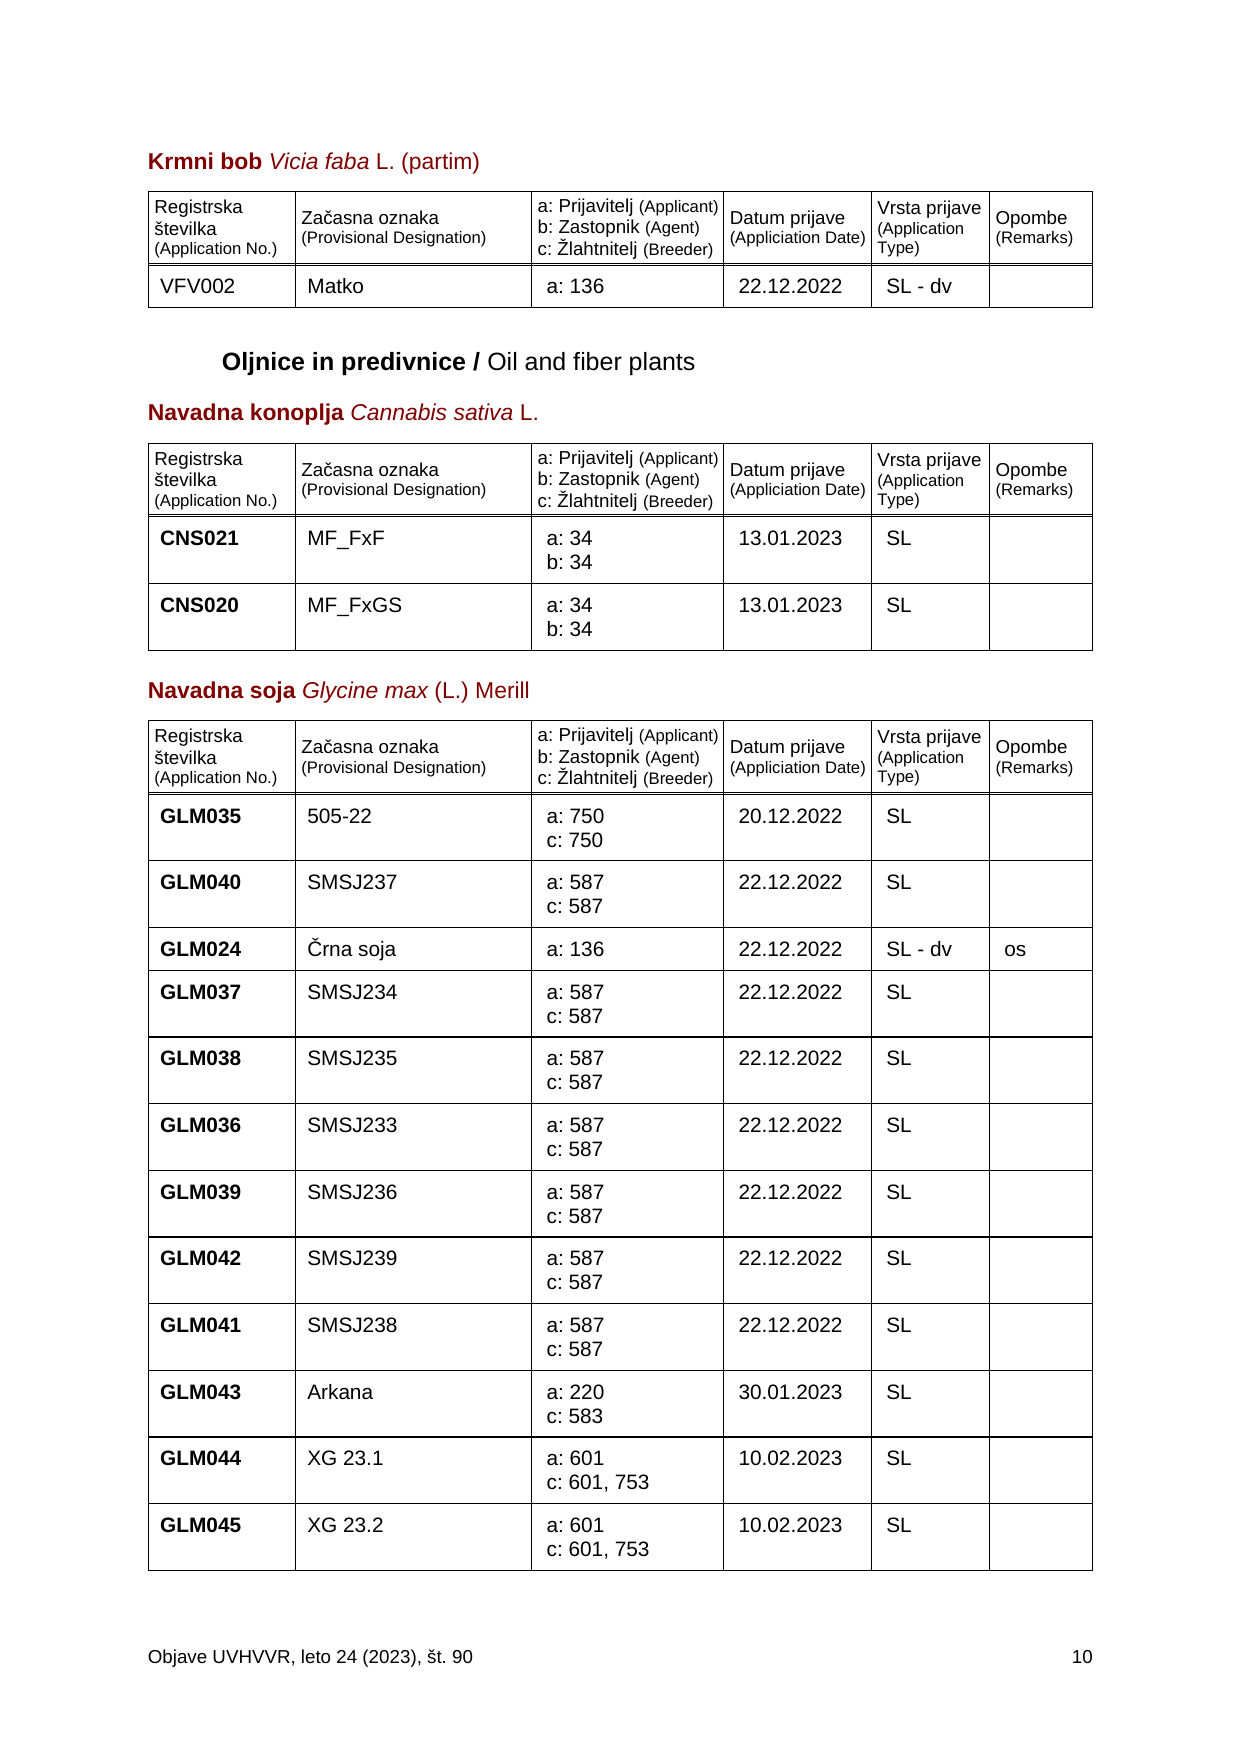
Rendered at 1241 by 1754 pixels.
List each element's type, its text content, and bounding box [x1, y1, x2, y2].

table_cell MF_FxGS [296, 584, 531, 649]
table_cell [990, 1238, 1092, 1303]
table_cell [990, 1104, 1092, 1170]
table_cell 22.12.2022 [724, 971, 871, 1036]
table_cell a: 587 c: 587 [532, 861, 723, 927]
table_cell [990, 971, 1092, 1036]
table_cell GLM041 [149, 1304, 295, 1370]
table_cell [990, 517, 1092, 583]
table_cell [990, 1171, 1092, 1236]
table_header Začasna oznaka (Provisional Designation) [296, 444, 531, 514]
table_cell SL [872, 1438, 989, 1503]
table_cell 22.12.2022 [724, 266, 871, 307]
table_cell a: 601 c: 601, 753 [532, 1504, 723, 1570]
table_cell SL [872, 971, 989, 1036]
table_cell 22.12.2022 [724, 1038, 871, 1103]
table_header Datum prijave (Appliciation Date) [724, 444, 871, 514]
table_cell a: 601 c: 601, 753 [532, 1438, 723, 1503]
table_header Vrsta prijave (Application Type) [872, 192, 989, 262]
table_header Datum prijave (Appliciation Date) [724, 192, 871, 262]
table_cell GLM043 [149, 1371, 295, 1436]
table_cell 30.01.2023 [724, 1371, 871, 1436]
table_cell SL [872, 861, 989, 927]
table_cell [990, 795, 1092, 860]
table_header a: Prijavitelj (Applicant) b: Zastopnik (Agent) c: Žlahtnitelj (Breeder) [532, 444, 723, 514]
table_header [532, 192, 723, 262]
table_cell a: 136 [532, 266, 723, 307]
table_cell 13.01.2023 [724, 584, 871, 649]
table_cell 22.12.2022 [724, 1304, 871, 1370]
table_cell SMSJ236 [296, 1171, 531, 1236]
table_header Opombe (Remarks) [990, 192, 1092, 262]
table_header a: Prijavitelj (Applicant) b: Zastopnik (Agent) c: Žlahtnitelj (Breeder) [532, 721, 723, 792]
table_cell a: 587 c: 587 [532, 1238, 723, 1303]
table_cell SMSJ237 [296, 861, 531, 927]
table_cell SL [872, 517, 989, 583]
table_cell a: 34 b: 34 [532, 517, 723, 583]
table_cell a: 587 c: 587 [532, 1304, 723, 1370]
table_cell CNS021 [149, 517, 295, 583]
table_cell SL [872, 1304, 989, 1370]
table_cell [990, 1504, 1092, 1570]
table_cell a: 220 c: 583 [532, 1371, 723, 1436]
table_header Vrsta prijave (Application Type) [872, 721, 989, 792]
table_cell SMSJ234 [296, 971, 531, 1036]
table_cell [990, 1371, 1092, 1436]
table_cell Arkana [296, 1371, 531, 1436]
table_cell SL [872, 584, 989, 649]
text Navadna konoplja Cannabis sativa L. [148, 399, 1092, 426]
table_cell XG 23.2 [296, 1504, 531, 1570]
table_cell a: 34 b: 34 [532, 584, 723, 649]
table_cell GLM037 [149, 971, 295, 1036]
table_cell 22.12.2022 [724, 861, 871, 927]
table_cell CNS020 [149, 584, 295, 649]
table_cell a: 750 c: 750 [532, 795, 723, 860]
table_cell 10.02.2023 [724, 1504, 871, 1570]
table_cell GLM038 [149, 1038, 295, 1103]
table_cell SL [872, 1038, 989, 1103]
table_cell SMSJ239 [296, 1238, 531, 1303]
table_cell 22.12.2022 [724, 1238, 871, 1303]
table_cell 20.12.2022 [724, 795, 871, 860]
table_cell 22.12.2022 [724, 928, 871, 970]
table_cell SMSJ238 [296, 1304, 531, 1370]
table_cell SL - dv [872, 928, 989, 970]
table_cell 22.12.2022 [724, 1104, 871, 1170]
table_cell a: 587 c: 587 [532, 1104, 723, 1170]
table_cell GLM042 [149, 1238, 295, 1303]
text Oljnice in predivnice / Oil and fiber plants [222, 347, 1092, 375]
table_cell GLM045 [149, 1504, 295, 1570]
table_cell MF_FxF [296, 517, 531, 583]
table_header Opombe (Remarks) [990, 721, 1092, 792]
table_cell SL [872, 1504, 989, 1570]
table_cell SMSJ233 [296, 1104, 531, 1170]
table_cell GLM035 [149, 795, 295, 860]
table_cell a: 587 c: 587 [532, 1171, 723, 1236]
table_cell a: 587 c: 587 [532, 1038, 723, 1103]
table_cell a: 587 c: 587 [532, 971, 723, 1036]
table_cell SL - dv [872, 266, 989, 307]
table_header Začasna oznaka (Provisional Designation) [296, 721, 531, 792]
table_cell GLM040 [149, 861, 295, 927]
table_cell SL [872, 795, 989, 860]
table_cell [990, 1038, 1092, 1103]
table_cell [990, 1438, 1092, 1503]
table_cell XG 23.1 [296, 1438, 531, 1503]
table_cell GLM044 [149, 1438, 295, 1503]
text Navadna soja Glycine max (L.) Merill [148, 677, 1092, 703]
table_header Registrska številka (Application No.) [149, 444, 295, 514]
table_cell SL [872, 1104, 989, 1170]
table_cell SL [872, 1238, 989, 1303]
table_cell a: 136 [532, 928, 723, 970]
table_cell VFV002 [149, 266, 295, 307]
table_cell 13.01.2023 [724, 517, 871, 583]
table_cell Črna soja [296, 928, 531, 970]
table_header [296, 192, 531, 262]
table_cell GLM024 [149, 928, 295, 970]
table_cell 10.02.2023 [724, 1438, 871, 1503]
table_cell GLM039 [149, 1171, 295, 1236]
table_header Registrska številka (Application No.) [149, 721, 295, 792]
table_header Opombe (Remarks) [990, 444, 1092, 514]
table_cell GLM036 [149, 1104, 295, 1170]
text Krmni bob Vicia faba L. (partim) [148, 148, 1092, 174]
table_header Vrsta prijave (Application Type) [872, 444, 989, 514]
table_cell SMSJ235 [296, 1038, 531, 1103]
table_header Datum prijave (Appliciation Date) [724, 721, 871, 792]
table_header Registrska številka (Application No.) [149, 192, 295, 262]
table_cell [990, 584, 1092, 649]
table_cell Matko [296, 266, 531, 307]
table_cell [990, 1304, 1092, 1370]
table_cell SL [872, 1171, 989, 1236]
table_cell SL [872, 1371, 989, 1436]
table_cell 505-22 [296, 795, 531, 860]
table_cell os [990, 928, 1092, 970]
table_cell [990, 861, 1092, 927]
table_cell 22.12.2022 [724, 1171, 871, 1236]
table_cell [990, 266, 1092, 307]
